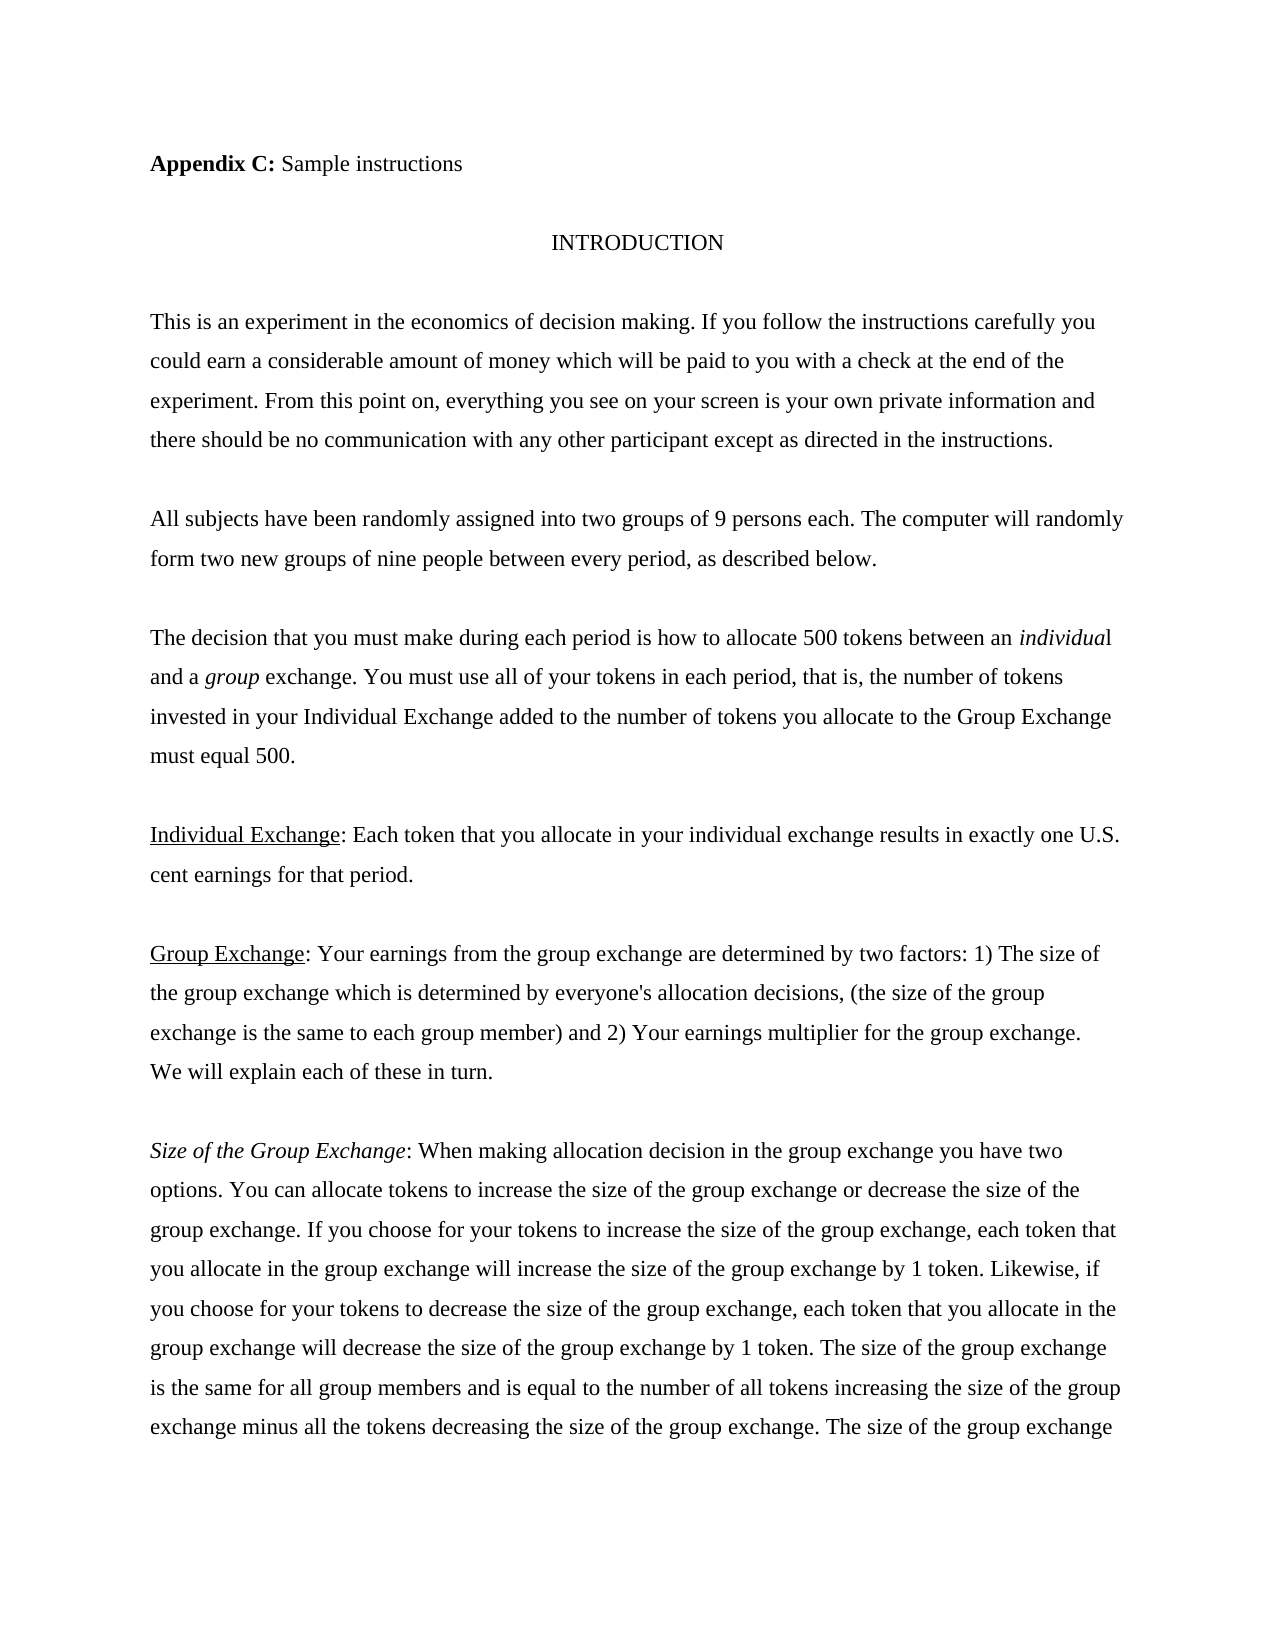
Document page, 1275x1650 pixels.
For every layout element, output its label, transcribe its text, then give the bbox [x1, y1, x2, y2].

text The decision that you must make during each period is how to allocate 500 tokens between an individual and a group exchange. You must use all of your tokens in each period, that is, the number of tokens invested in your Individual Exchange added to the number of tokens you allocate to the Group Exchange must equal 500. [150, 624, 1125, 768]
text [150, 1137, 1125, 1440]
text Appendix C: Sample instructions [150, 150, 1125, 176]
text This is an experiment in the economics of decision making. If you follow the instructions carefully you could earn a considerable amount of money which will be paid to you with a check at the end of the experiment. From this point on, everything you see on your screen is your own private information and there should be no communication with any other participant except as directed in the instructions. [150, 308, 1125, 453]
text Group Exchange: Your earnings from the group exchange are determined by two factors: 1) The size of the group exchange which is determined by everyone's allocation decisions, (the size of the group exchange is the same to each group member) and 2) Your earnings multiplier for the group exchange. [150, 939, 1125, 1045]
text All subjects have been randomly assigned into two groups of 9 persons each. The computer will randomly form two new groups of nine people between every period, as described below. [150, 505, 1125, 571]
text INTRODUCTION [150, 229, 1125, 255]
text Individual Exchange: Each token that you allocate in your individual exchange results in exactly one U.S. cent earnings for that period. [150, 821, 1125, 887]
text We will explain each of these in turn. [150, 1058, 1125, 1084]
